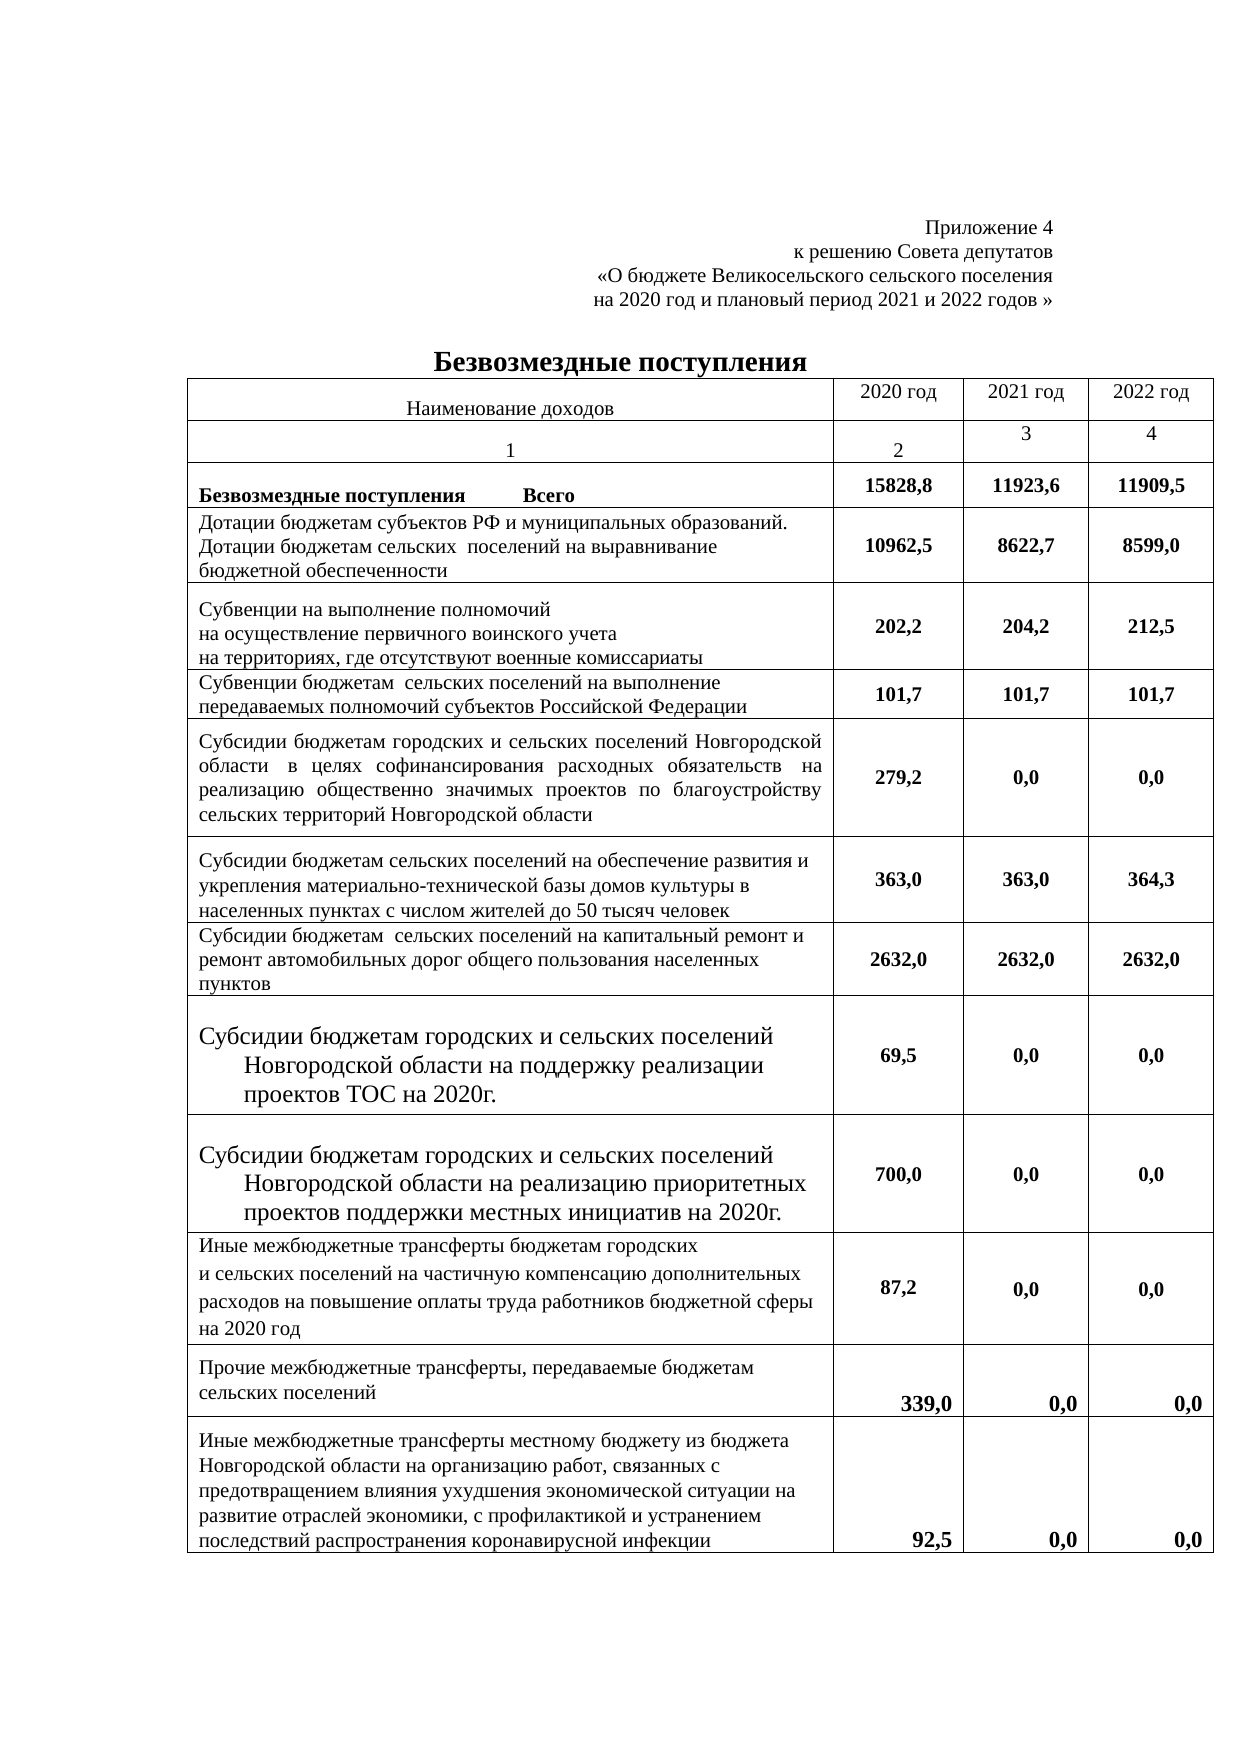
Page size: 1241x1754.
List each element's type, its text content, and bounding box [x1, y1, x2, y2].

table_cell 101,7 [834, 670, 963, 718]
table_cell 0,0 [1089, 996, 1213, 1114]
text Безвозмездные поступления [187, 344, 1053, 378]
table_cell 2632,0 [1089, 923, 1213, 995]
table_cell 2632,0 [964, 923, 1088, 995]
table_cell 0,0 [1089, 1115, 1213, 1232]
table_cell Иные межбюджетные трансферты местному бюджету из бюджета Новгородской области на организацию работ, связанных с предотвращением влияния ухудшения экономической ситуации на развитие отраслей экономики, с профилактикой и устранением последствий распространения коронавирусной инфекции [188, 1417, 833, 1552]
table_cell 0,0 [1089, 1233, 1213, 1344]
table_cell 10962,5 [834, 508, 963, 582]
table_cell 202,2 [834, 583, 963, 669]
table_cell 204,2 [964, 583, 1088, 669]
table_cell Субсидии бюджетам городских и сельских поселений Новгородской области на реализацию приоритетных проектов поддержки местных инициатив на 2020г. [188, 1115, 833, 1232]
table_cell Субвенции на выполнение полномочий на осуществление первичного воинского учета на территориях, где отсутствуют военные комиссариаты [188, 583, 833, 669]
table_cell 0,0 [964, 1417, 1088, 1552]
table_cell 0,0 [1089, 719, 1213, 836]
table_cell Иные межбюджетные трансферты бюджетам городских и сельских поселений на частичную компенсацию дополнительных расходов на повышение оплаты труда работников бюджетной сферы на 2020 год [188, 1233, 833, 1344]
table_cell Субсидии бюджетам городских и сельских поселений Новгородской области в целях софинансирования расходных обязательств на реализацию общественно значимых проектов по благоустройству сельских территорий Новгородской области [188, 719, 833, 836]
table_cell 8622,7 [964, 508, 1088, 582]
table_cell 2 [834, 421, 963, 462]
table_cell 8599,0 [1089, 508, 1213, 582]
table_cell 0,0 [964, 996, 1088, 1114]
table_header 2021 год [964, 379, 1088, 420]
table_cell Субсидии бюджетам сельских поселений на капитальный ремонт и ремонт автомобильных дорог общего пользования населенных пунктов [188, 923, 833, 995]
table_cell Безвозмездные поступления Всего [188, 463, 833, 507]
text к решению Совета депутатов [187, 239, 1053, 263]
table_cell Субвенции бюджетам сельских поселений на выполнение передаваемых полномочий субъектов Российской Федерации [188, 670, 833, 718]
table_cell 1 [188, 421, 833, 462]
table_cell Прочие межбюджетные трансферты, передаваемые бюджетам сельских поселений [188, 1345, 833, 1416]
table_cell 0,0 [964, 1233, 1088, 1344]
text на 2020 год и плановый период 2021 и 2022 годов » [187, 287, 1053, 311]
table_cell 4 [1089, 421, 1213, 462]
table_cell 15828,8 [834, 463, 963, 507]
table_cell 0,0 [964, 719, 1088, 836]
table_cell 0,0 [1089, 1417, 1213, 1552]
text «О бюджете Великосельского сельского поселения [187, 263, 1053, 287]
table_header 2020 год [834, 379, 963, 420]
table_cell 101,7 [964, 670, 1088, 718]
table_cell 363,0 [964, 837, 1088, 922]
table_cell Субсидии бюджетам сельских поселений на обеспечение развития и укрепления материально-технической базы домов культуры в населенных пунктах с числом жителей до 50 тысяч человек [188, 837, 833, 922]
text Приложение 4 [187, 214, 1053, 239]
table_cell 3 [964, 421, 1088, 462]
table_cell 2632,0 [834, 923, 963, 995]
table_cell 87,2 [834, 1233, 963, 1344]
table_cell 11923,6 [964, 463, 1088, 507]
table_cell 101,7 [1089, 670, 1213, 718]
table_cell 700,0 [834, 1115, 963, 1232]
table_cell 0,0 [964, 1115, 1088, 1232]
table_cell Дотации бюджетам субъектов РФ и муниципальных образований. Дотации бюджетам сельских поселений на выравнивание бюджетной обеспеченности [188, 508, 833, 582]
table_cell 339,0 [834, 1345, 963, 1416]
table_cell 212,5 [1089, 583, 1213, 669]
table_cell 92,5 [834, 1417, 963, 1552]
table_cell 364,3 [1089, 837, 1213, 922]
table_cell 11909,5 [1089, 463, 1213, 507]
table_cell Субсидии бюджетам городских и сельских поселений Новгородской области на поддержку реализации проектов ТОС на 2020г. [188, 996, 833, 1114]
table_cell 0,0 [964, 1345, 1088, 1416]
table_cell 69,5 [834, 996, 963, 1114]
table_header Наименование доходов [188, 379, 833, 420]
table_header 2022 год [1089, 379, 1213, 420]
table_cell 279,2 [834, 719, 963, 836]
table_cell 0,0 [1089, 1345, 1213, 1416]
table_cell 363,0 [834, 837, 963, 922]
